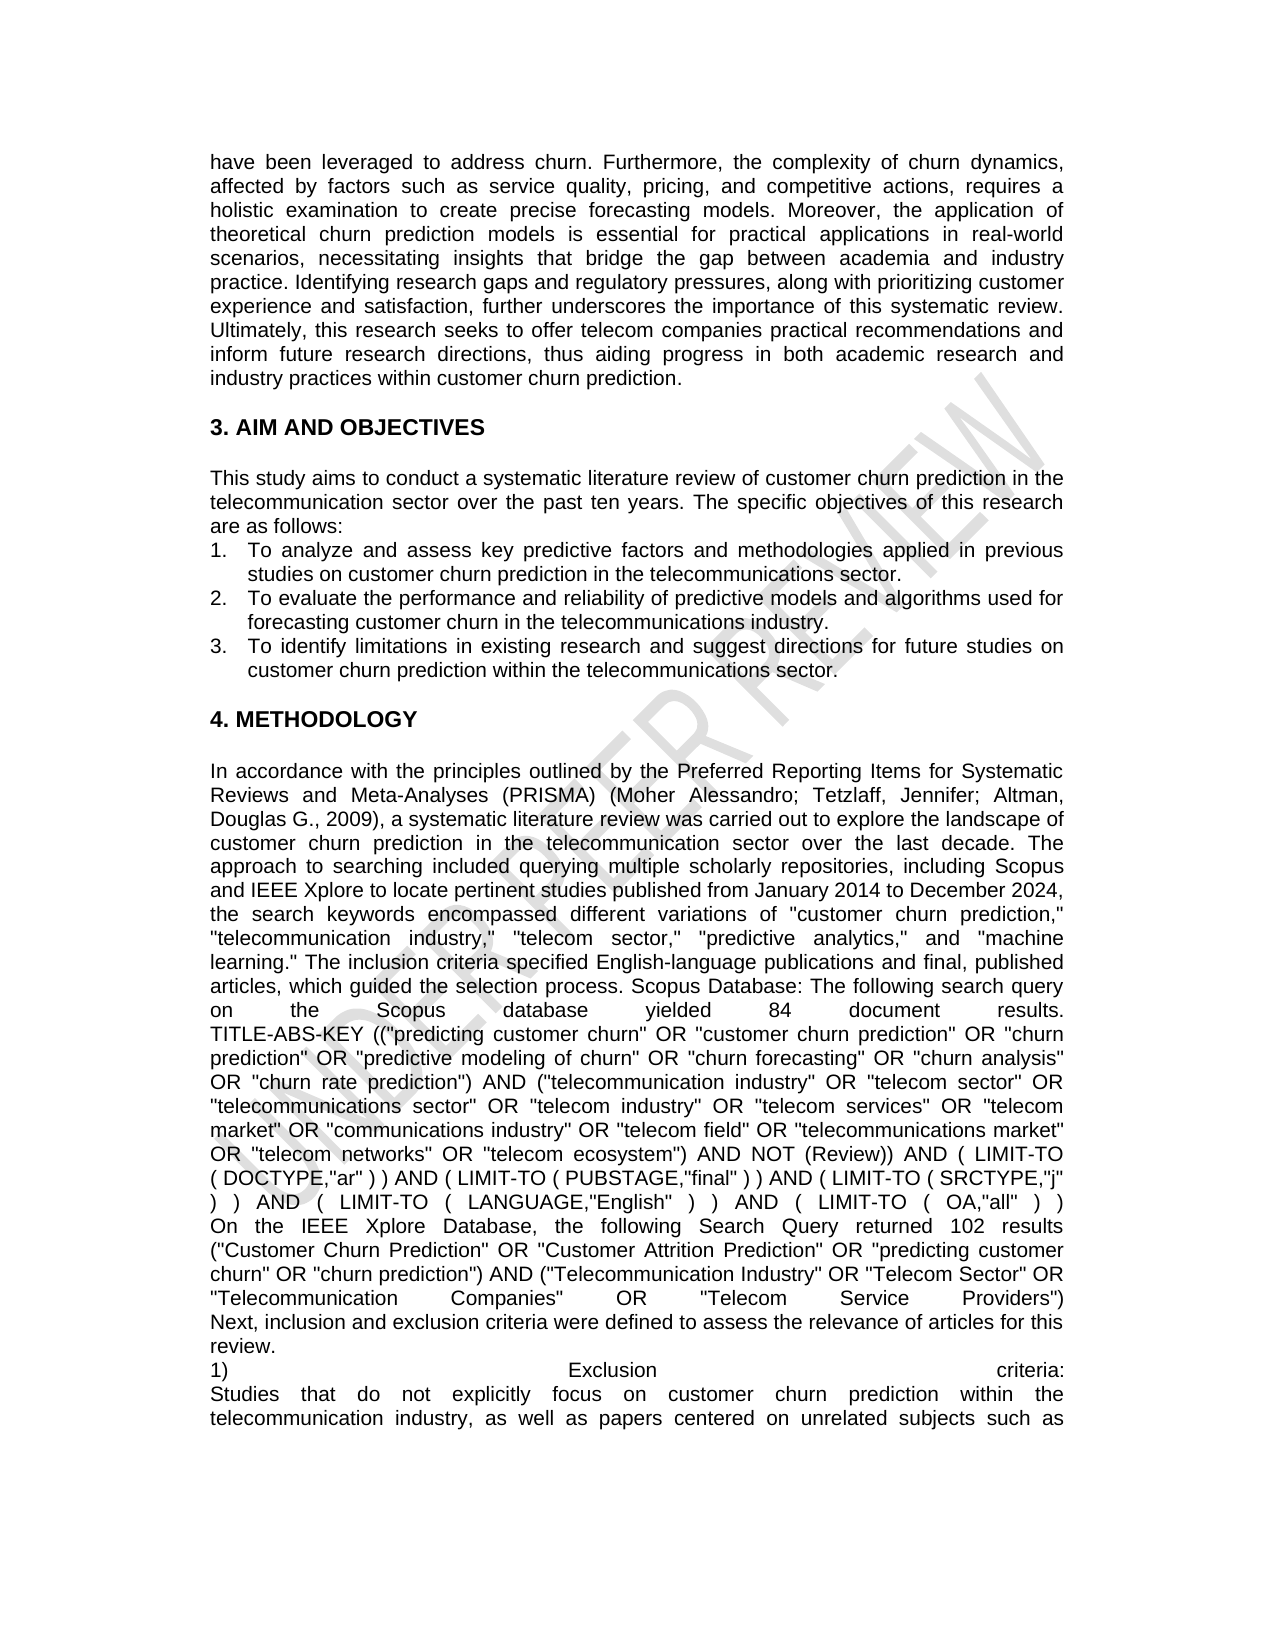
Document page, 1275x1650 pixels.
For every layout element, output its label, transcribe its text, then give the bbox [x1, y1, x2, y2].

text This study aims to conduct a systematic literature review of customer churn prediction in the telecommunication sector over the past ten years. The specific objectives of this research are as follows: [210, 466, 1065, 538]
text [210, 758, 1065, 1429]
list To analyze and assess key predictive factors and methodologies applied in previous studies on customer churn prediction in the telecommunications sector. [210, 538, 1065, 586]
list To identify limitations in existing research and suggest directions for future studies on customer churn prediction within the telecommunications sector. [210, 634, 1065, 682]
text 4. Methodology [210, 706, 1065, 732]
text 3. Aim and Objectives [210, 413, 1065, 440]
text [210, 150, 1065, 389]
list To evaluate the performance and reliability of predictive models and algorithms used for forecasting customer churn in the telecommunications industry. [210, 586, 1065, 634]
